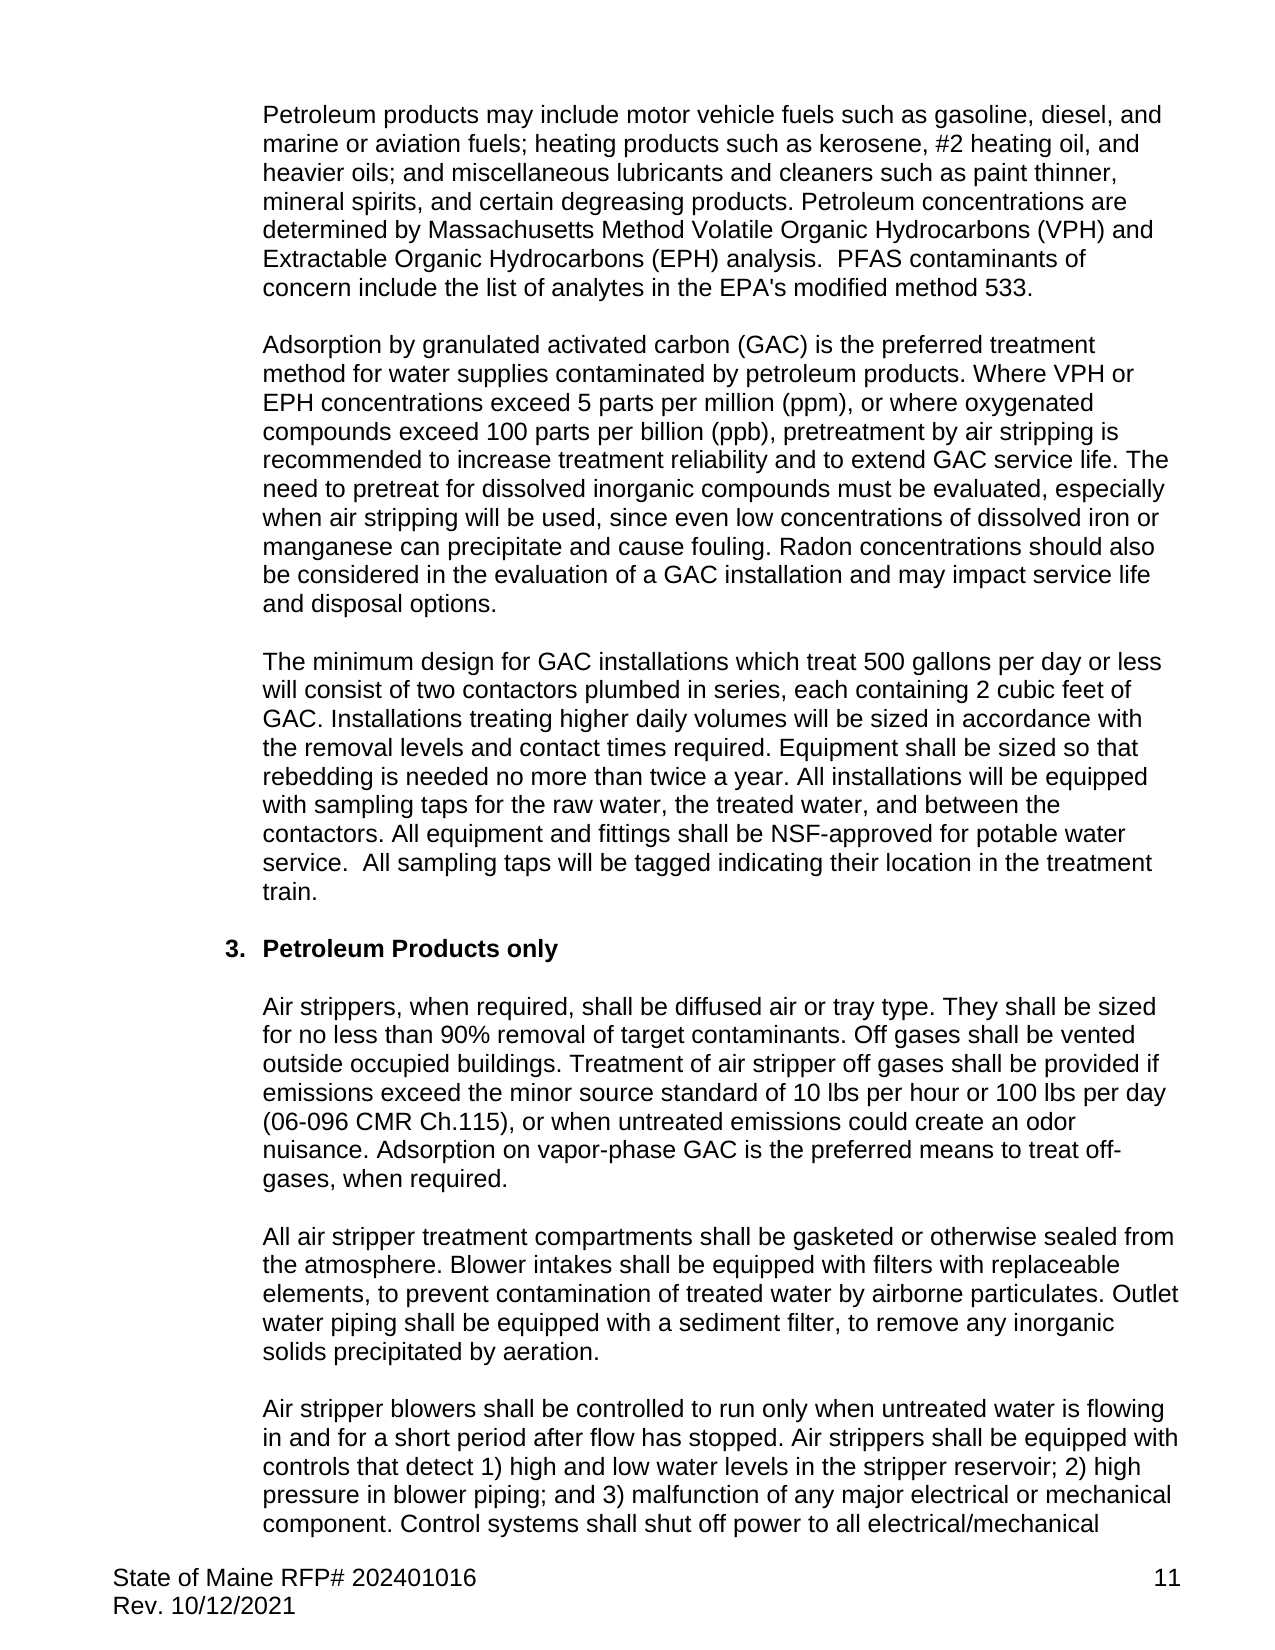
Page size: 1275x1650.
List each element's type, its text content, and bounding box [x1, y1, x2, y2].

text Adsorption by granulated activated carbon (GAC) is the preferred treatment method for water supplies contaminated by petroleum products. Where VPH or EPH concentrations exceed 5 parts per million (ppm), or where oxygenated compounds exceed 100 parts per billion (ppb), pretreatment by air stripping is recommended to increase treatment reliability and to extend GAC service life. The need to pretreat for dissolved inorganic compounds must be evaluated, especially when air stripping will be used, since even low concentrations of dissolved iron or manganese can precipitate and cause fouling. Radon concentrations should also be considered in the evaluation of a GAC installation and may impact service life and disposal options. [262, 330, 1181, 618]
text Air strippers, when required, shall be diffused air or tray type. They shall be sized for no less than 90% removal of target contaminants. Off gases shall be vented outside occupied buildings. Treatment of air stripper off gases shall be provided if emissions exceed the minor source standard of 10 lbs per hour or 100 lbs per day (06-096 CMR Ch.115), or when untreated emissions could create an odor nuisance. Adsorption on vapor-phase GAC is the preferred means to treat off-gases, when required. [262, 992, 1181, 1193]
text The minimum design for GAC installations which treat 500 gallons per day or less will consist of two contactors plumbed in series, each containing 2 cubic feet of GAC. Installations treating higher daily volumes will be sized in accordance with the removal levels and contact times required. Equipment shall be sized so that rebedding is needed no more than twice a year. All installations will be equipped with sampling taps for the raw water, the treated water, and between the contactors. All equipment and fittings shall be NSF-approved for potable water service. All sampling taps will be tagged indicating their location in the treatment train. [262, 647, 1181, 905]
list Petroleum Products only [225, 934, 1181, 963]
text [262, 1394, 1181, 1538]
text All air stripper treatment compartments shall be gasketed or otherwise sealed from the atmosphere. Blower intakes shall be equipped with filters with replaceable elements, to prevent contamination of treated water by airborne particulates. Outlet water piping shall be equipped with a sediment filter, to remove any inorganic solids precipitated by aeration. [262, 1222, 1181, 1365]
text Petroleum products may include motor vehicle fuels such as gasoline, diesel, and marine or aviation fuels; heating products such as kerosene, #2 heating oil, and heavier oils; and miscellaneous lubricants and cleaners such as paint thinner, mineral spirits, and certain degreasing products. Petroleum concentrations are determined by Massachusetts Method Volatile Organic Hydrocarbons (VPH) and Extractable Organic Hydrocarbons (EPH) analysis. PFAS contaminants of concern include the list of analytes in the EPA's modified method 533. [262, 100, 1181, 302]
